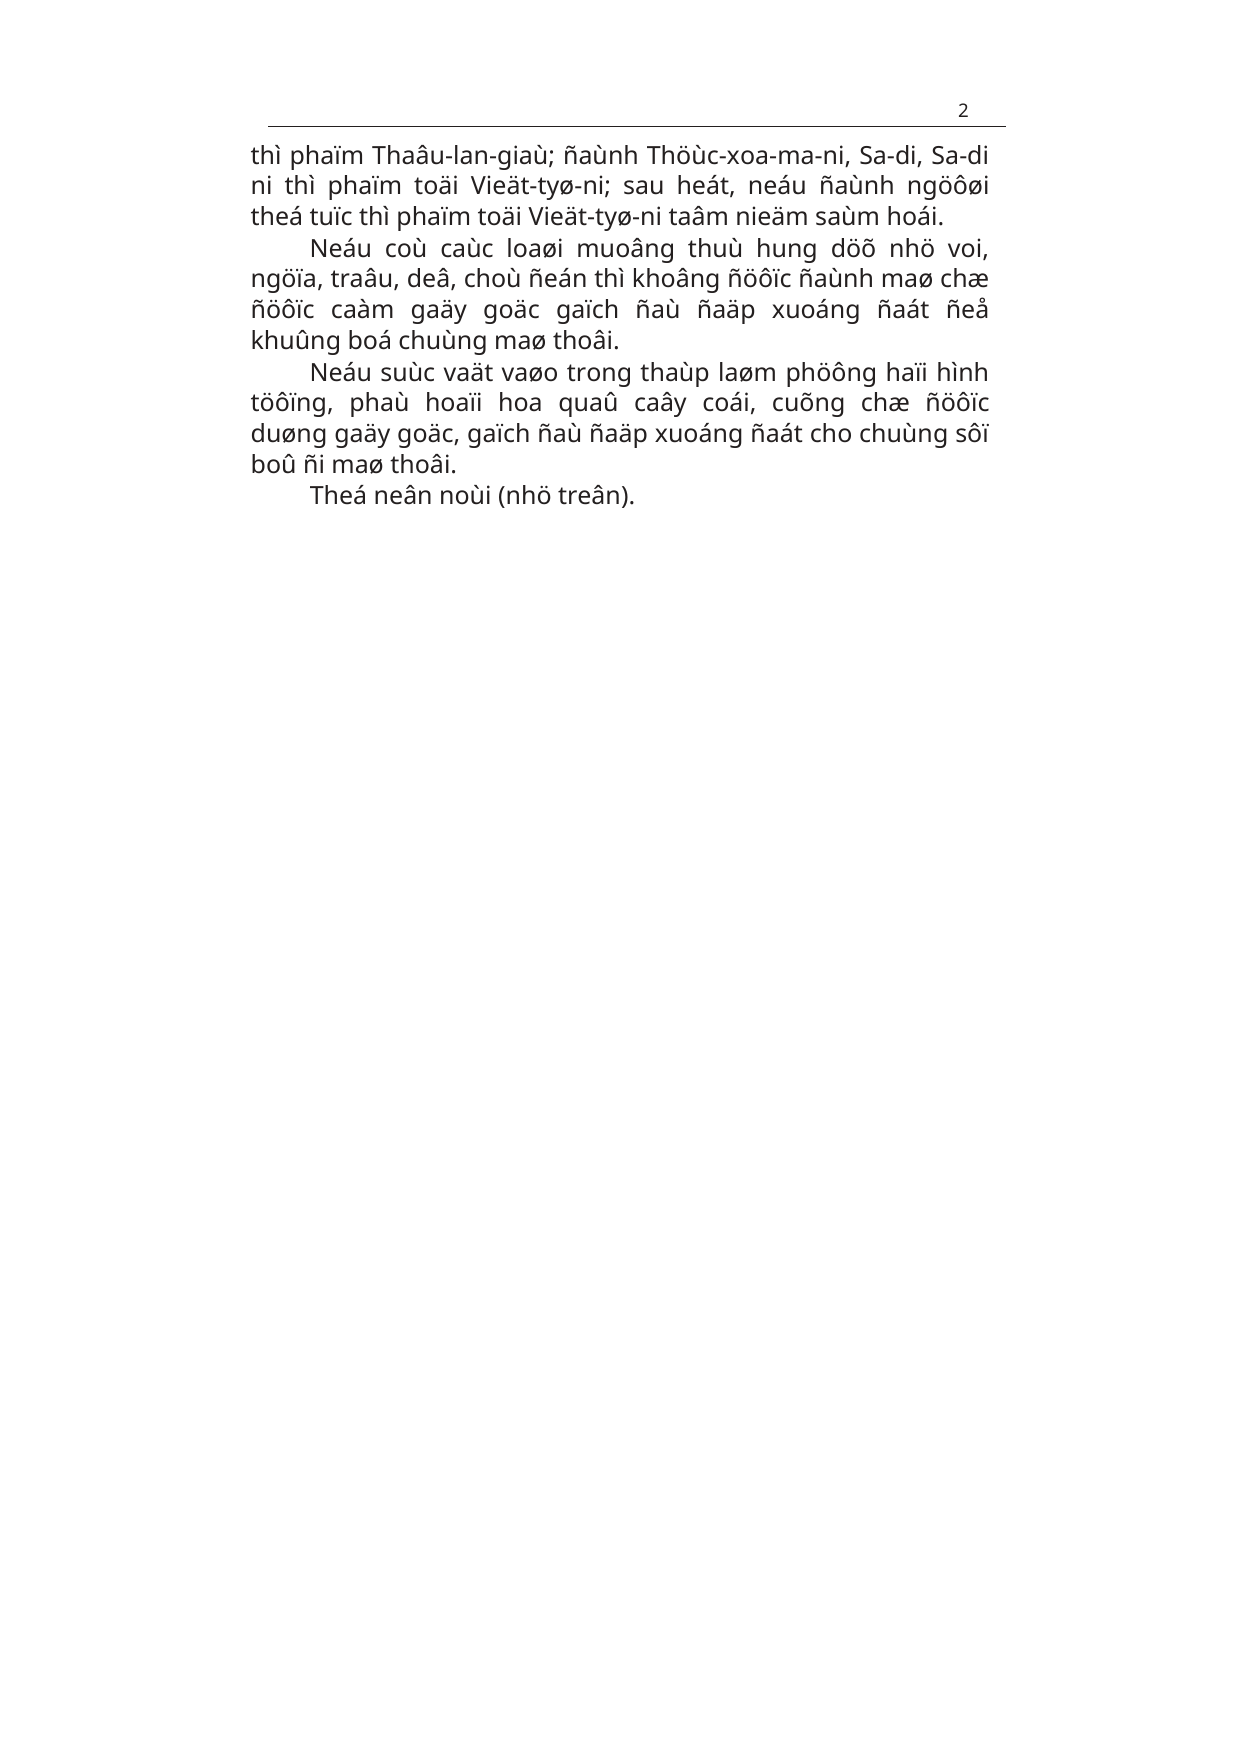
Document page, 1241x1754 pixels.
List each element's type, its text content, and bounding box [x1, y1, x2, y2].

text Neáu suùc vaät vaøo trong thaùp laøm phöông haïi hình töôïng, phaù hoaïi hoa quaû caây coái, cuõng chæ ñöôïc duøng gaäy goäc, gaïch ñaù ñaäp xuoáng ñaát cho chuùng sôï boû ñi maø thoâi. [250, 356, 990, 481]
text 2 [175, 97, 968, 123]
text Theá neân noùi (nhö treân). [309, 481, 1065, 511]
text Neáu coù caùc loaøi muoâng thuù hung döõ nhö voi, ngöïa, traâu, deâ, choù ñeán thì khoâng ñöôïc ñaùnh maø chæ ñöôïc caàm gaäy goäc gaïch ñaù ñaäp xuoáng ñaát ñeå khuûng boá chuùng maø thoâi. [250, 232, 990, 356]
text thì phaïm Thaâu-lan-giaù; ñaùnh Thöùc-xoa-ma-ni, Sa-di, Sa-di ni thì phaïm toäi Vieät-tyø-ni; sau heát, neáu ñaùnh ngöôøi theá tuïc thì phaïm toäi Vieät-tyø-ni taâm nieäm saùm hoái. [250, 139, 990, 232]
